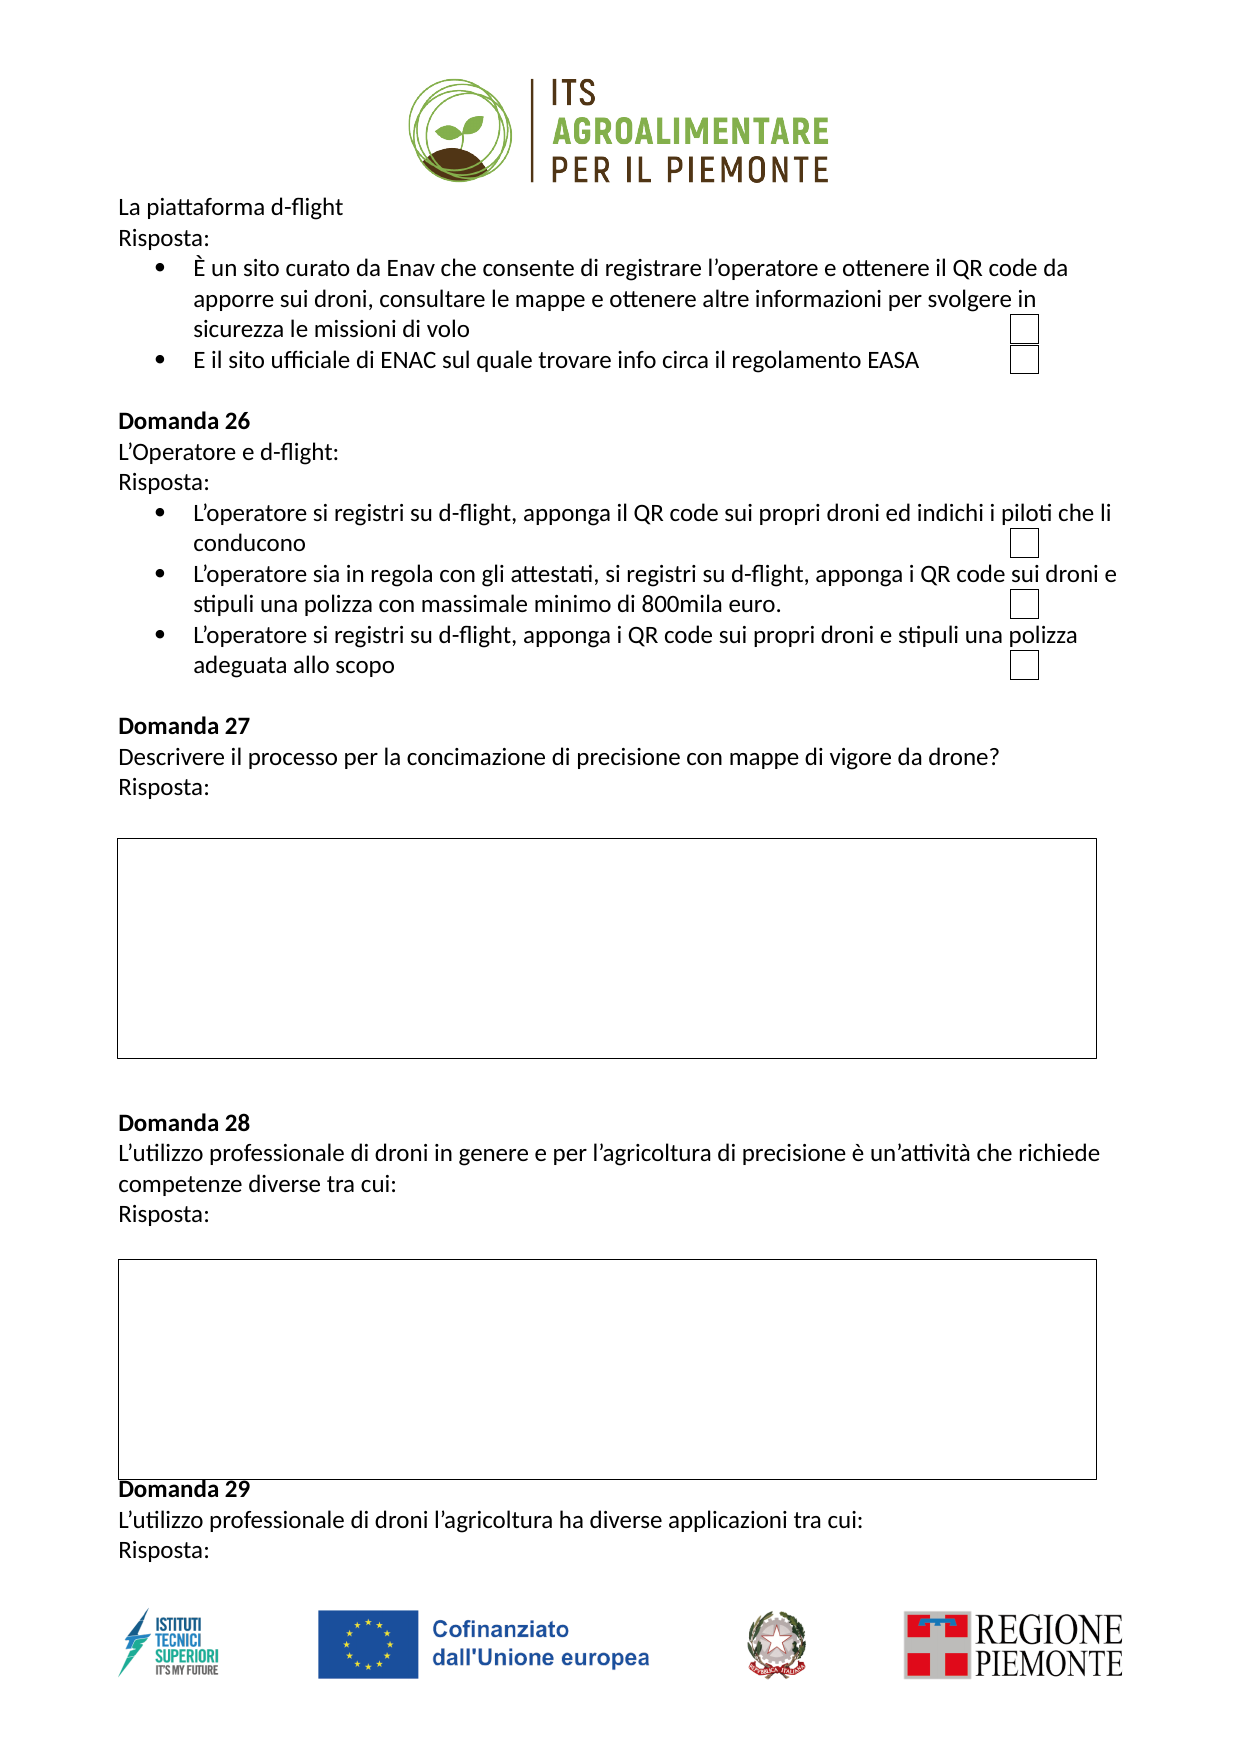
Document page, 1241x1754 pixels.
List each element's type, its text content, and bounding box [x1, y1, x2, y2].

list È un sito curato da Enav che consente di registrare l’operatore e ottenere il QR code da apporre sui droni, consultare le mappe e ottenere altre informazioni per svolgere in sicurezza le missioni di volo [156, 252, 1122, 344]
text L’Operatore e d-flight: [118, 436, 1122, 466]
text L’utilizzo professionale di droni in genere e per l’agricoltura di precisione è un’attività che richiede competenze diverse tra cui: [118, 1138, 1122, 1199]
text Domanda 29 [118, 1473, 1122, 1504]
list L’operatore sia in regola con gli attestati, si registri su d-flight, apponga i QR code sui droni e stipuli una polizza con massimale minimo di 800mila euro. [156, 558, 1122, 619]
picture [118, 1607, 1123, 1681]
text Domanda 27 [118, 710, 1122, 741]
picture [408, 73, 832, 192]
text Descrivere il processo per la concimazione di precisione con mappe di vigore da drone? [118, 741, 1122, 771]
text L’utilizzo professionale di droni l’agricoltura ha diverse applicazioni tra cui: [118, 1504, 1122, 1534]
text Risposta: [118, 771, 1122, 802]
text Risposta: [118, 1199, 1122, 1229]
list L’operatore si registri su d-flight, apponga i QR code sui propri droni e stipuli una polizza adeguata allo scopo [156, 619, 1122, 680]
text Domanda 28 [118, 1107, 1122, 1138]
list E il sito ufficiale di ENAC sul quale trovare info circa il regolamento EASA [156, 344, 1122, 374]
text La piattaforma d-flight [118, 191, 1122, 222]
list L’operatore si registri su d-flight, apponga il QR code sui propri droni ed indichi i piloti che li conducono [156, 497, 1122, 558]
text Risposta: [118, 222, 1122, 252]
text Domanda 26 [118, 405, 1122, 436]
text Risposta: [118, 466, 1122, 497]
text Risposta: [118, 1534, 1122, 1565]
